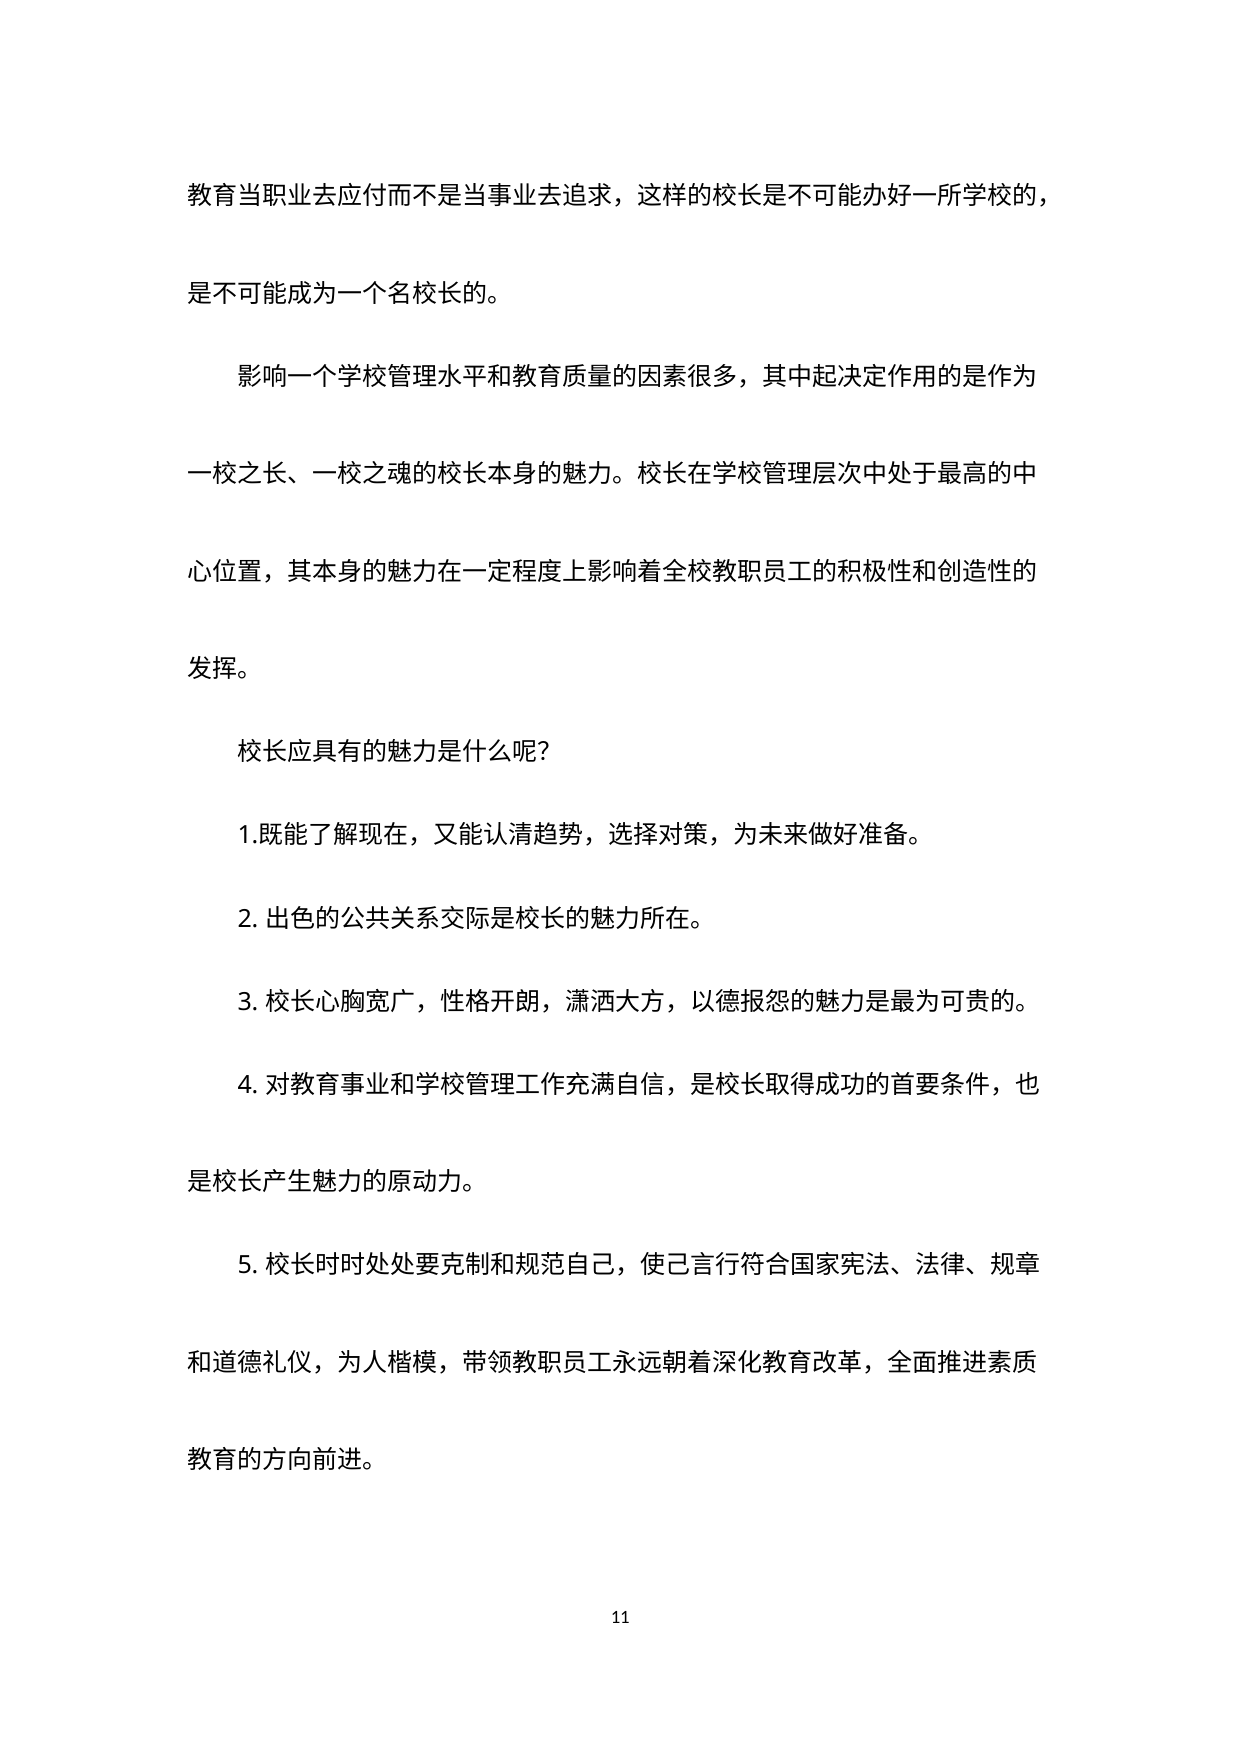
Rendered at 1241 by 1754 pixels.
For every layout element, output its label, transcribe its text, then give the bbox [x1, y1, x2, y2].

text 5. 校长时时处处要克制和规范自己，使己言行符合国家宪法、法律、规章和道德礼仪，为人楷模，带领教职员工永远朝着深化教育改革，全面推进素质教育的方向前进。 [187, 1231, 1053, 1491]
text 影响一个学校管理水平和教育质量的因素很多，其中起决定作用的是作为一校之长、一校之魂的校长本身的魅力。校长在学校管理层次中处于最高的中心位置，其本身的魅力在一定程度上影响着全校教职员工的积极性和创造性的发挥。 [187, 342, 1053, 699]
text 1.既能了解现在，又能认清趋势，选择对策，为未来做好准备。 [187, 801, 1053, 866]
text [187, 161, 1053, 324]
text 4. 对教育事业和学校管理工作充满自信，是校长取得成功的首要条件，也是校长产生魅力的原动力。 [187, 1050, 1053, 1212]
text 校长应具有的魅力是什么呢？ [187, 717, 1053, 782]
text 3. 校长心胸宽广，性格开朗，潇洒大方，以德报怨的魅力是最为可贵的。 [187, 967, 1053, 1032]
text 2. 出色的公共关系交际是校长的魅力所在。 [187, 884, 1053, 949]
